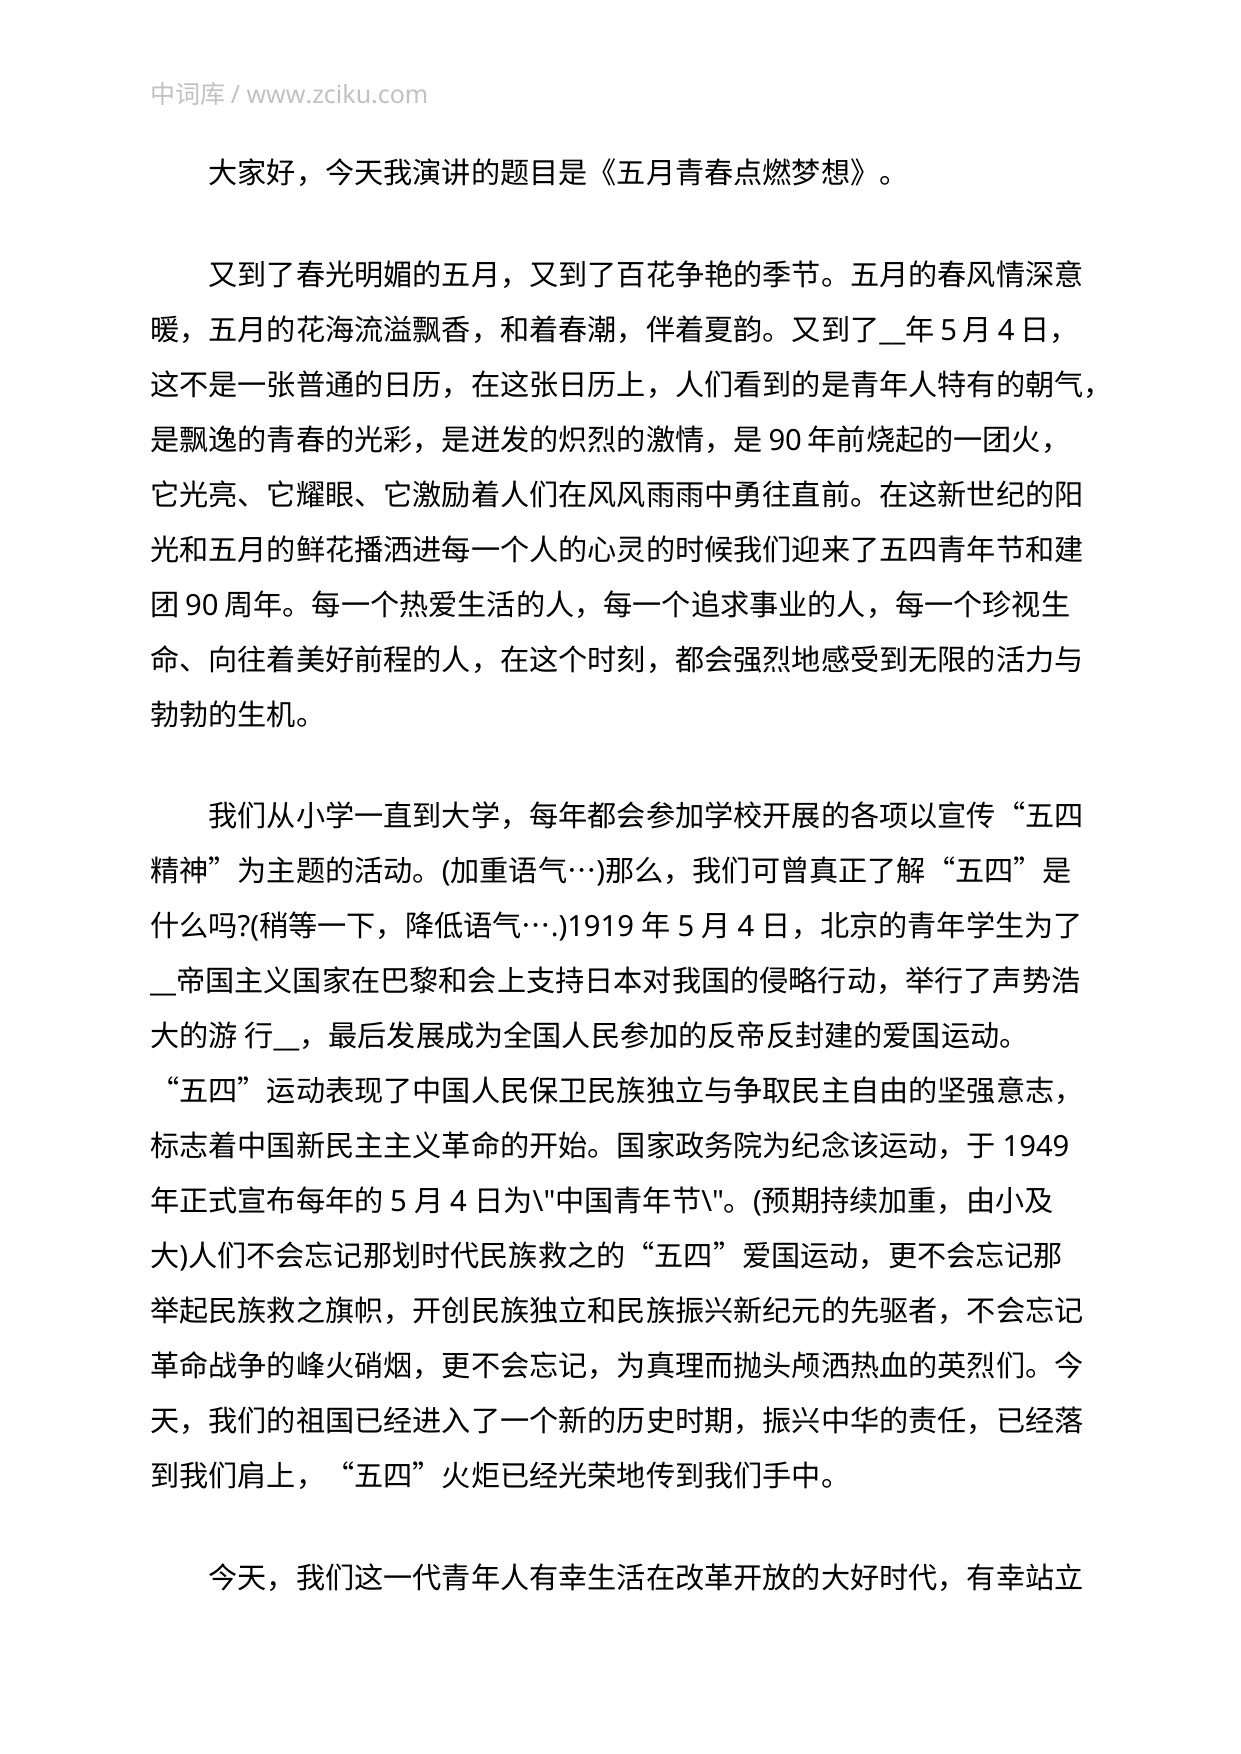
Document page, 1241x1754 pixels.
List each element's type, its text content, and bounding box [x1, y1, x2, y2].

text 我们从小学一直到大学，每年都会参加学校开展的各项以宣传“五四精神”为主题的活动。(加重语气…)那么，我们可曾真正了解“五四”是什么吗?(稍等一下，降低语气….)1919 年 5 月 4 日，北京的青年学生为了__帝国主义国家在巴黎和会上支持日本对我国的侵略行动，举行了声势浩大的游 行__，最后发展成为全国人民参加的反帝反封建的爱国运动。 “五四”运动表现了中国人民保卫民族独立与争取民主自由的坚强意志，标志着中国新民主主义革命的开始。国家政务院为纪念该运动，于 1949年正式宣布每年的 5 月 4 日为\"中国青年节\"。(预期持续加重，由小及大)人们不会忘记那划时代民族救之的“五四”爱国运动，更不会忘记那举起民族救之旗帜，开创民族独立和民族振兴新纪元的先驱者，不会忘记革命战争的峰火硝烟，更不会忘记，为真理而抛头颅洒热血的英烈们。今天，我们的祖国已经进入了一个新的历史时期，振兴中华的责任，已经落到我们肩上，“五四”火炬已经光荣地传到我们手中。 [150, 793, 1090, 1495]
text 大家好，今天我演讲的题目是《五月青春点燃梦想》。 [150, 150, 1090, 192]
text 又到了春光明媚的五月，又到了百花争艳的季节。五月的春风情深意暖，五月的花海流溢飘香，和着春潮，伴着夏韵。又到了__年5月4日，这不是一张普通的日历，在这张日历上，人们看到的是青年人特有的朝气，是飘逸的青春的光彩，是迸发的炽烈的激情，是90年前烧起的一团火，它光亮、它耀眼、它激励着人们在风风雨雨中勇往直前。在这新世纪的阳光和五月的鲜花播洒进每一个人的心灵的时候我们迎来了五四青年节和建团90周年。每一个热爱生活的人，每一个追求事业的人，每一个珍视生命、向往着美好前程的人，在这个时刻，都会强烈地感受到无限的活力与勃勃的生机。 [150, 252, 1090, 733]
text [150, 1554, 1090, 1597]
